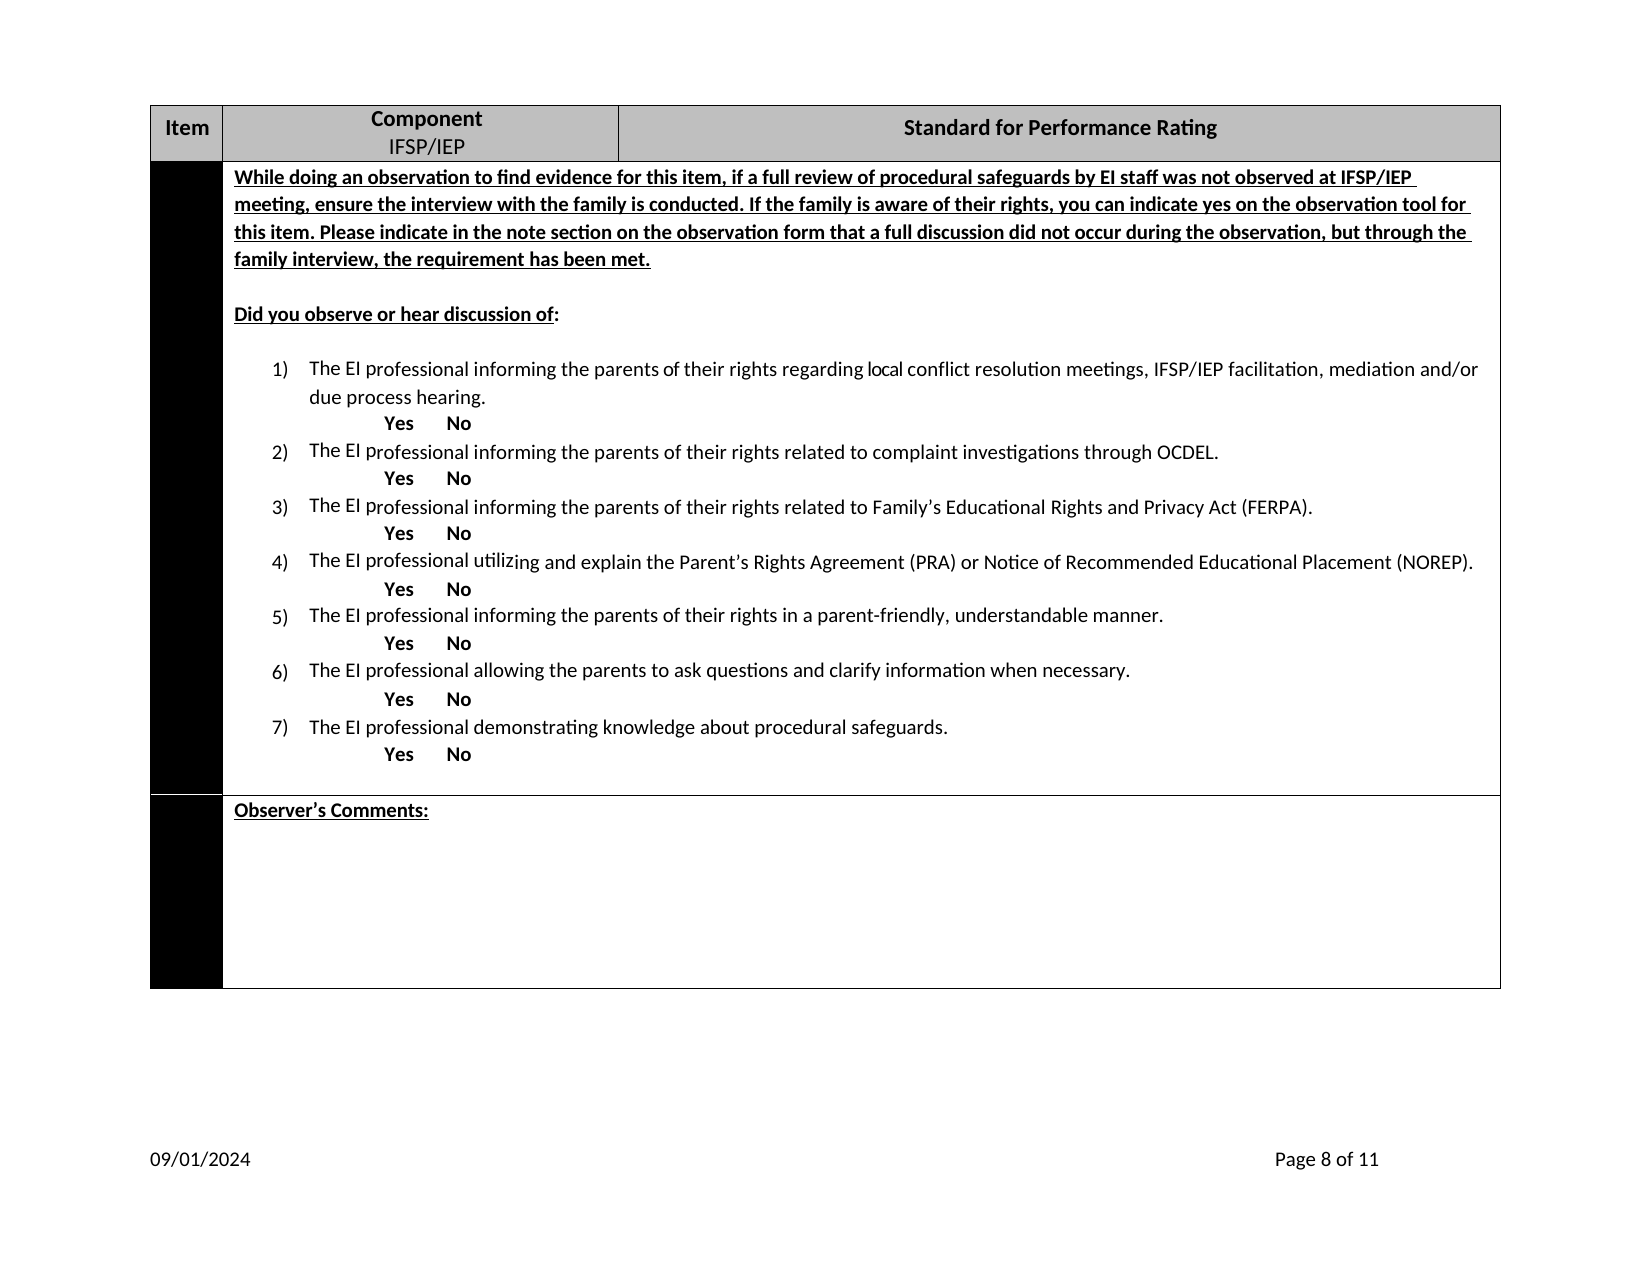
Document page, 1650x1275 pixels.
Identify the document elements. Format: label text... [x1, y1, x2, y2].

table_cell [151, 796, 222, 988]
table_header Standard for Performance Rating [619, 106, 1500, 161]
table_header Component IFSP/IEP [223, 106, 618, 161]
table_header Item [151, 106, 222, 161]
table_cell Observer’s Comments: [223, 796, 1500, 988]
table_cell While doing an observation to find evidence for this item, if a full review of procedural safeguards by EI staff was not observed at IFSP/IEP meeting, ensure the interview with the family is conducted. If the family is aware of their rights, you can indicate yes on the observation tool for this item. Please indicate in the note section on the observation form that a full discussion did not occur during the observation, but through the family interview, the requirement has been met. Did you observe or hear discussion of: The EI professional informing the parents of their rights regarding local conflict resolution meetings, IFSP/IEP facilitation, mediation and/or due process hearing. Yes No The EI professional informing the parents of their rights related to complaint investigations through OCDEL. Yes No The EI professional informing the parents of their rights related to Family’s Educational Rights and Privacy Act (FERPA). Yes No The EI professional utilizing and explain the Parent’s Rights Agreement (PRA) or Notice of Recommended Educational Placement (NOREP). Yes No The EI professional informing the parents of their rights in a parent-friendly, understandable manner. Yes No The EI professional allowing the parents to ask questions and clarify information when necessary. Yes No The EI professional demonstrating knowledge about procedural safeguards. Yes No [223, 162, 1500, 794]
table_cell [151, 162, 222, 794]
